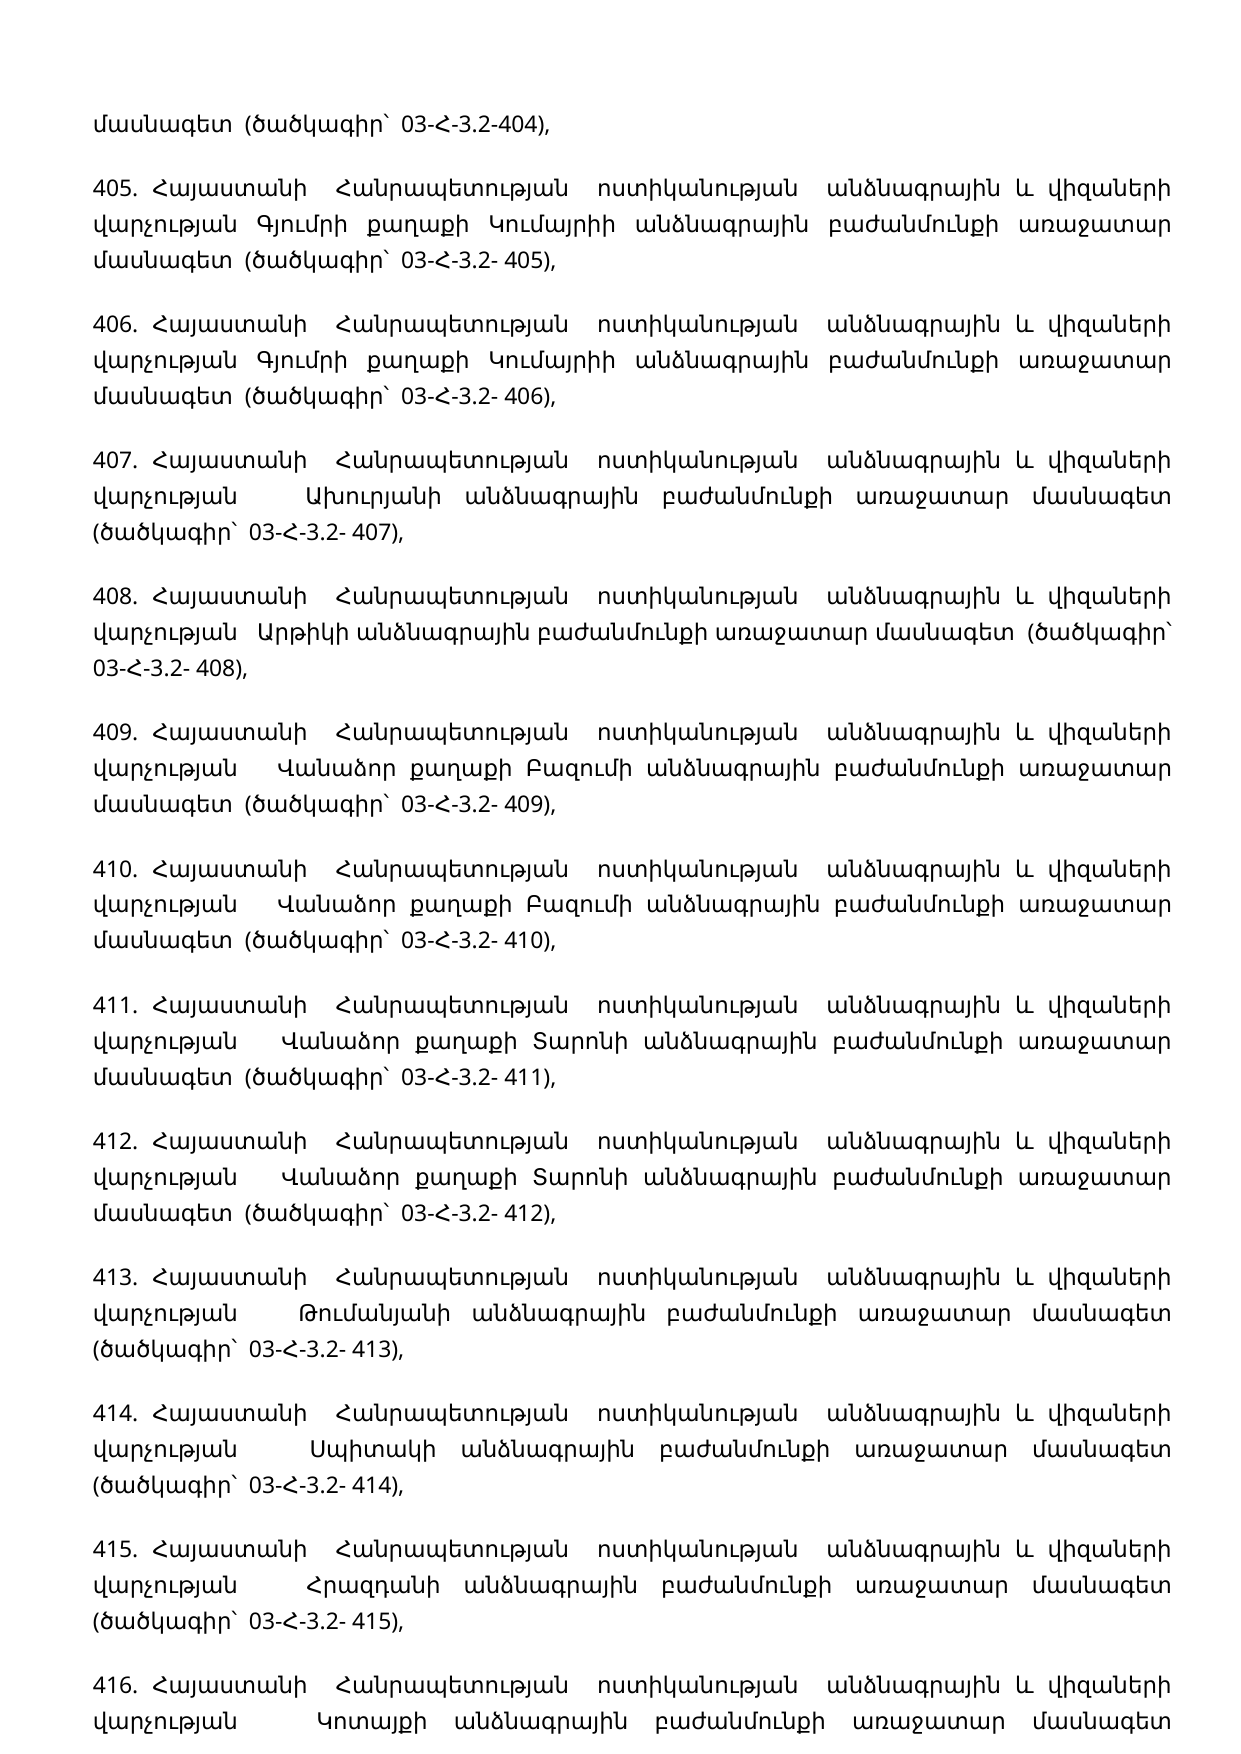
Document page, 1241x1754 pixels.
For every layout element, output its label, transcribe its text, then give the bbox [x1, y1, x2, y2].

table_cell 415. Հայաստանի Հանրապետության ոստիկանության անձնագրային և վիզաների վարչության Հրազդանի անձնագրային բաժանմունքի առաջատար մասնագետ (ծածկագիր՝ 03-Հ-3.2- 415), [89, 1529, 1195, 1665]
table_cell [89, 1665, 1195, 1741]
table_cell 414. Հայաստանի Հանրապետության ոստիկանության անձնագրային և վիզաների վարչության Սպիտակի անձնագրային բաժանմունքի առաջատար մասնագետ (ծածկագիր՝ 03-Հ-3.2- 414), [89, 1393, 1195, 1529]
table_cell 412. Հայաստանի Հանրապետության ոստիկանության անձնագրային և վիզաների վարչության Վանաձոր քաղաքի Տարոնի անձնագրային բաժանմունքի առաջատար մասնագետ (ծածկագիր՝ 03-Հ-3.2- 412), [89, 1121, 1195, 1257]
table_cell 409. Հայաստանի Հանրապետության ոստիկանության անձնագրային և վիզաների վարչության Վանաձոր քաղաքի Բազումի անձնագրային բաժանմունքի առաջատար մասնագետ (ծածկագիր՝ 03-Հ-3.2- 409), [89, 712, 1195, 848]
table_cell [89, 103, 1195, 168]
table_cell 408. Հայաստանի Հանրապետության ոստիկանության անձնագրային և վիզաների վարչության Արթիկի անձնագրային բաժանմունքի առաջատար մասնագետ (ծածկագիր՝ 03-Հ-3.2- 408), [89, 576, 1195, 712]
table_cell 410. Հայաստանի Հանրապետության ոստիկանության անձնագրային և վիզաների վարչության Վանաձոր քաղաքի Բազումի անձնագրային բաժանմունքի առաջատար մասնագետ (ծածկագիր՝ 03-Հ-3.2- 410), [89, 848, 1195, 984]
table_cell 405. Հայաստանի Հանրապետության ոստիկանության անձնագրային և վիզաների վարչության Գյումրի քաղաքի Կումայրիի անձնագրային բաժանմունքի առաջատար մասնագետ (ծածկագիր՝ 03-Հ-3.2- 405), [89, 168, 1195, 304]
table_cell 407. Հայաստանի Հանրապետության ոստիկանության անձնագրային և վիզաների վարչության Ախուրյանի անձնագրային բաժանմունքի առաջատար մասնագետ (ծածկագիր՝ 03-Հ-3.2- 407), [89, 440, 1195, 576]
table_cell 411. Հայաստանի Հանրապետության ոստիկանության անձնագրային և վիզաների վարչության Վանաձոր քաղաքի Տարոնի անձնագրային բաժանմունքի առաջատար մասնագետ (ծածկագիր՝ 03-Հ-3.2- 411), [89, 985, 1195, 1121]
table_cell 406. Հայաստանի Հանրապետության ոստիկանության անձնագրային և վիզաների վարչության Գյումրի քաղաքի Կումայրիի անձնագրային բաժանմունքի առաջատար մասնագետ (ծածկագիր՝ 03-Հ-3.2- 406), [89, 304, 1195, 440]
table_cell 413. Հայաստանի Հանրապետության ոստիկանության անձնագրային և վիզաների վարչության Թումանյանի անձնագրային բաժանմունքի առաջատար մասնագետ (ծածկագիր՝ 03-Հ-3.2- 413), [89, 1257, 1195, 1393]
